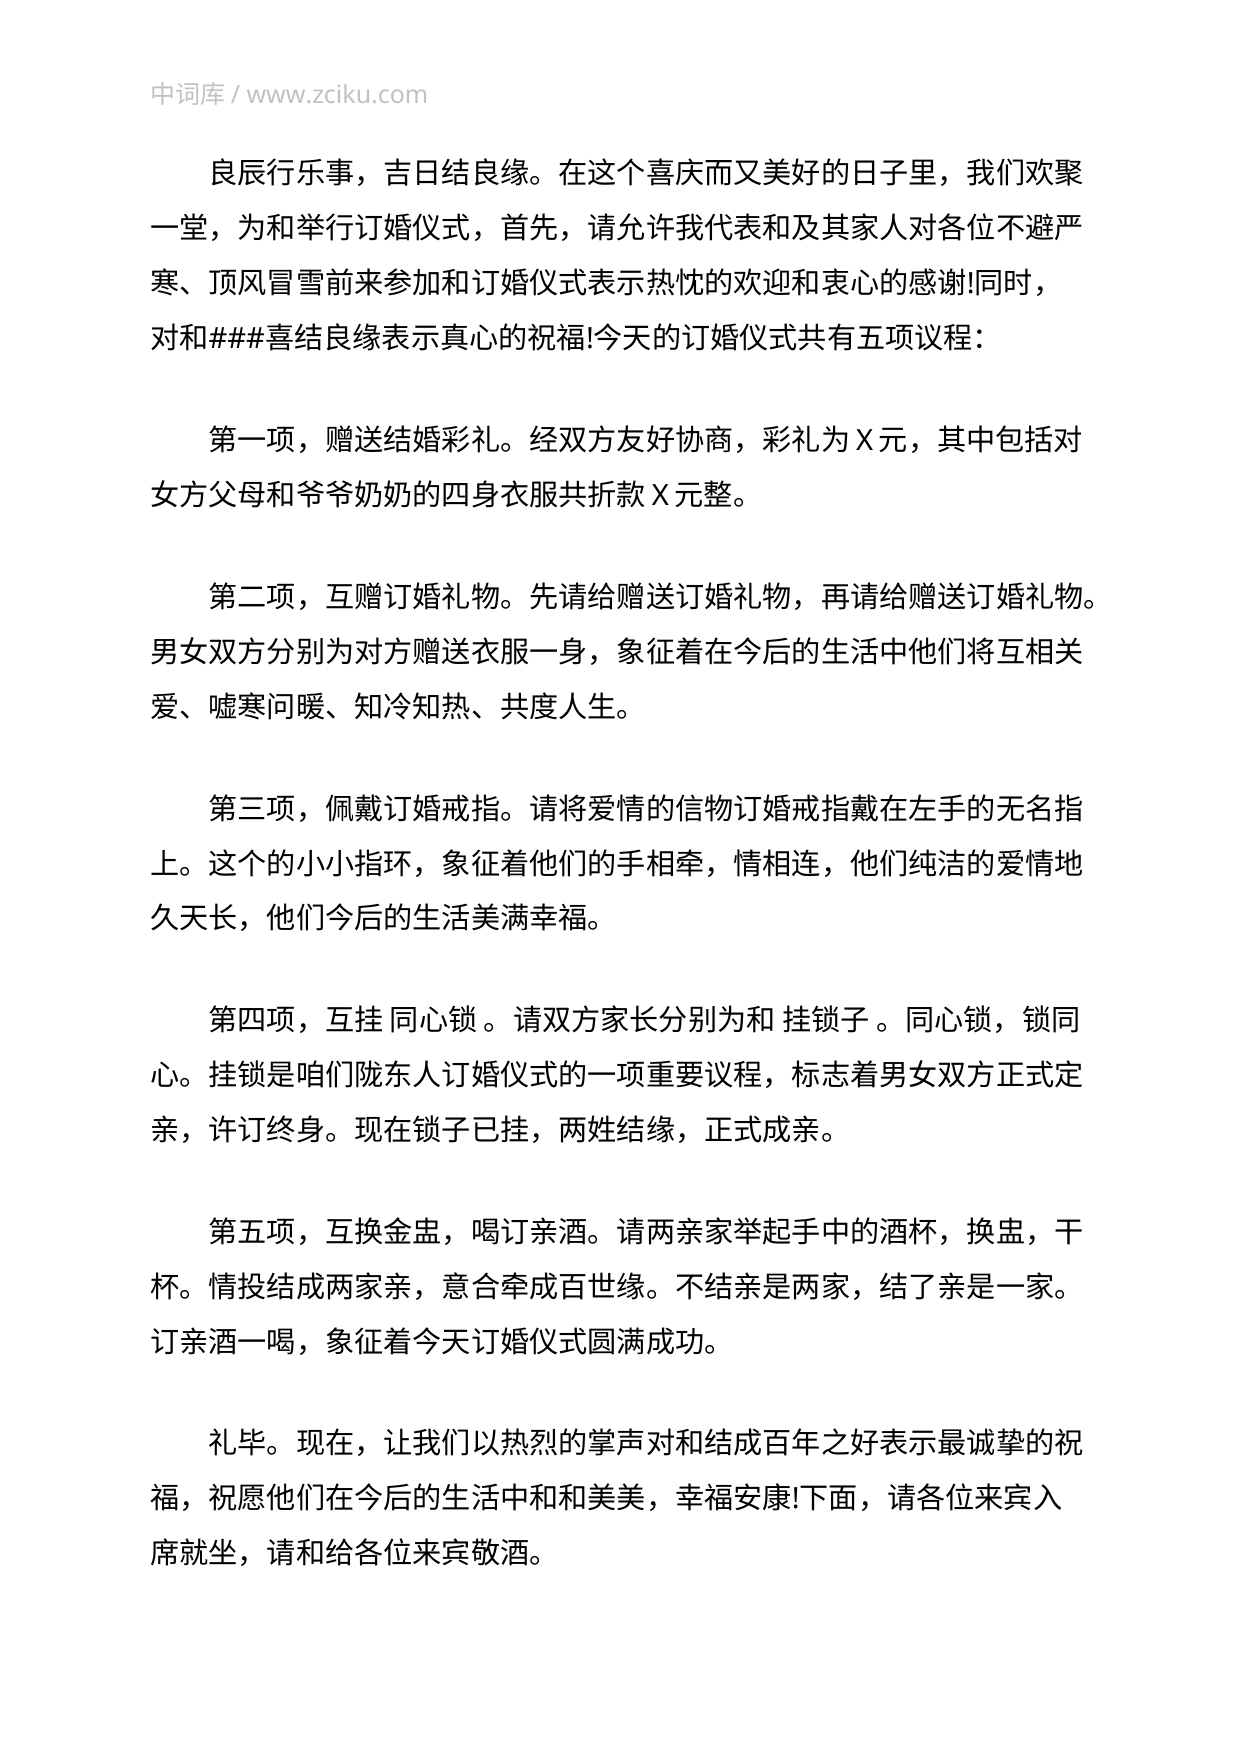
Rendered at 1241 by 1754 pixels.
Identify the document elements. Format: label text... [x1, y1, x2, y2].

text 第五项，互换金盅，喝订亲酒。请两亲家举起手中的酒杯，换盅，干杯。情投结成两家亲，意合牵成百世缘。不结亲是两家，结了亲是一家。订亲酒一喝，象征着今天订婚仪式圆满成功。 [150, 1208, 1090, 1361]
text 第二项，互赠订婚礼物。先请给赠送订婚礼物，再请给赠送订婚礼物。男女双方分别为对方赠送衣服一身，象征着在今后的生活中他们将互相关爱、嘘寒问暖、知冷知热、共度人生。 [150, 574, 1090, 726]
text 第一项，赠送结婚彩礼。经双方友好协商，彩礼为X元，其中包括对女方父母和爷爷奶奶的四身衣服共折款X元整。 [150, 417, 1090, 514]
text 第四项，互挂 同心锁 。请双方家长分别为和 挂锁子 。同心锁，锁同心。挂锁是咱们陇东人订婚仪式的一项重要议程，标志着男女双方正式定亲，许订终身。现在锁子已挂，两姓结缘，正式成亲。 [150, 997, 1090, 1149]
text 良辰行乐事，吉日结良缘。在这个喜庆而又美好的日子里，我们欢聚一堂，为和举行订婚仪式，首先，请允许我代表和及其家人对各位不避严寒、顶风冒雪前来参加和订婚仪式表示热忱的欢迎和衷心的感谢!同时，对和###喜结良缘表示真心的祝福!今天的订婚仪式共有五项议程： [150, 150, 1090, 357]
text 礼毕。现在，让我们以热烈的掌声对和结成百年之好表示最诚挚的祝福，祝愿他们在今后的生活中和和美美，幸福安康!下面，请各位来宾入席就坐，请和给各位来宾敬酒。 [150, 1420, 1090, 1572]
text 第三项，佩戴订婚戒指。请将爱情的信物订婚戒指戴在左手的无名指上。这个的小小指环，象征着他们的手相牵，情相连，他们纯洁的爱情地久天长，他们今后的生活美满幸福。 [150, 785, 1090, 937]
